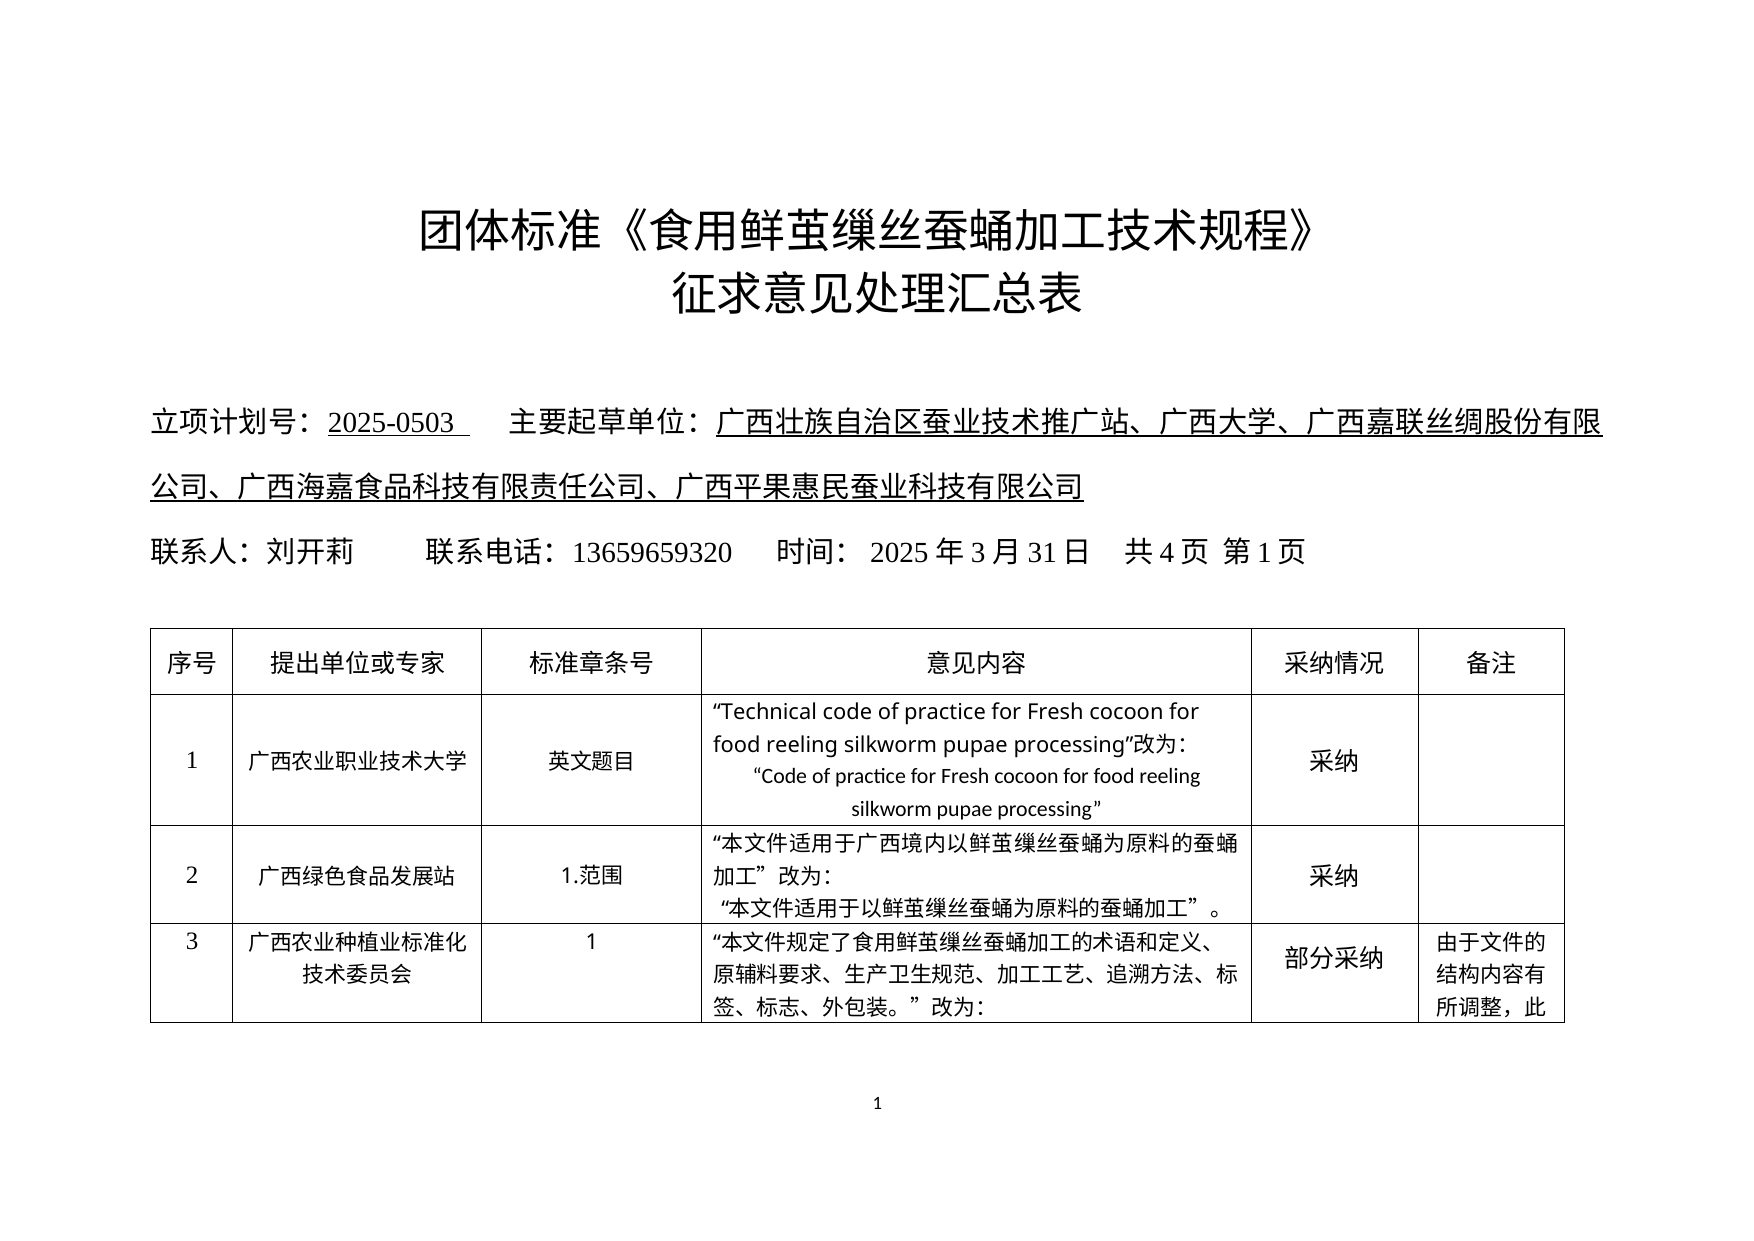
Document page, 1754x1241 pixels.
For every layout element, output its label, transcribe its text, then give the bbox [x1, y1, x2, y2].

table_cell 广西绿色食品发展站 [233, 826, 481, 923]
table_cell 广西农业种植业标准化技术委员会 [233, 924, 481, 1022]
text 立项计划号：2025-0503 主要起草单位：广西壮族自治区蚕业技术推广站、广西大学、广西嘉联丝绸股份有限公司、广西海嘉食品科技有限责任公司、广西平果惠民蚕业科技有限公司 [150, 388, 1604, 518]
table_header 序号 [151, 629, 232, 694]
table_cell 部分采纳 [1252, 924, 1418, 1022]
table_cell 采纳 [1252, 695, 1418, 825]
table_header 提出单位或专家 [233, 629, 481, 694]
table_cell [1419, 924, 1564, 1022]
table_header 备注 [1419, 629, 1564, 694]
table_cell 3 [151, 924, 232, 1022]
text 团体标准《食用鲜茧缫丝蚕蛹加工技术规程》 [150, 198, 1604, 260]
table_cell 采纳 [1252, 826, 1418, 923]
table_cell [702, 924, 1251, 1022]
table_cell “本文件适用于广西境内以鲜茧缫丝蚕蛹为原料的蚕蛹加工”改为： “本文件适用于以鲜茧缫丝蚕蛹为原料的蚕蛹加工”。 [702, 826, 1251, 923]
table_cell “Technical code of practice for Fresh cocoon for food reeling silkworm pupae processing”改为： “Code of practice for Fresh cocoon for food reeling silkworm pupae processing” [702, 695, 1251, 825]
table_header 标准章条号 [482, 629, 701, 694]
text 联系人：刘开莉 联系电话：13659659320 时间： 2025 年3 月31日 共4页 第1页 [150, 518, 1604, 583]
table_cell 1 [482, 924, 701, 1022]
table_cell 英文题目 [482, 695, 701, 825]
table_cell 广西农业职业技术大学 [233, 695, 481, 825]
table_cell 1 [151, 695, 232, 825]
table_cell [1419, 826, 1564, 923]
table_header 采纳情况 [1252, 629, 1418, 694]
table_cell 2 [151, 826, 232, 923]
text 征求意见处理汇总表 [150, 260, 1604, 323]
table_cell 1.范围 [482, 826, 701, 923]
table_cell [1419, 695, 1564, 825]
table_header 意见内容 [702, 629, 1251, 694]
